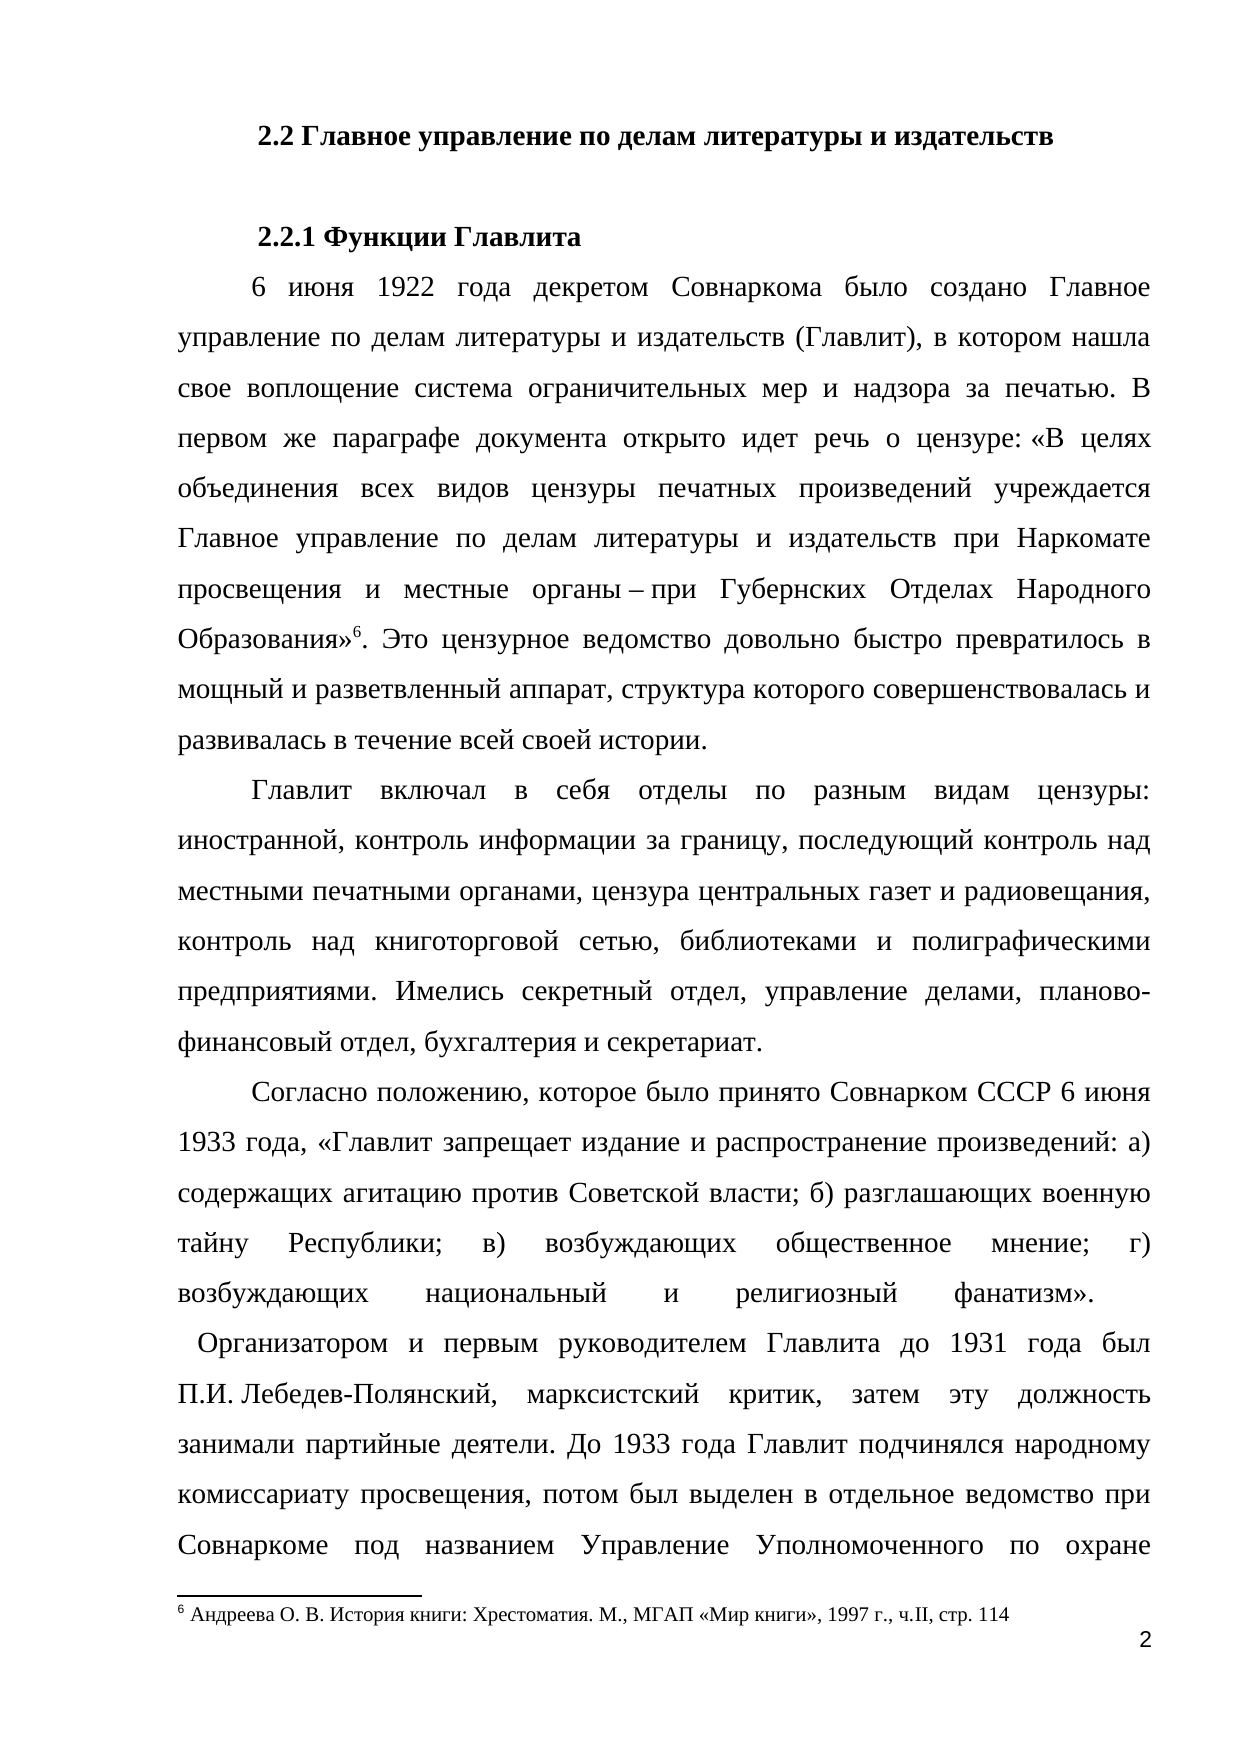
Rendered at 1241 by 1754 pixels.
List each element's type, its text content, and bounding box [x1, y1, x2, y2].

text Главлит включал в себя отделы по разным видам цензуры: иностранной, контроль информации за границу, последующий контроль над местными печатными органами, цензура центральных газет и радиовещания, контроль над книготорговой сетью, библиотеками и полиграфическими предприятиями. Имелись секретный отдел, управление делами, планово-финансовый отдел, бухгалтерия и секретариат. [177, 772, 1152, 1057]
list 2.2 Главное управление по делам литературы и издательств [177, 118, 1152, 152]
text 6 июня 1922 года декретом Совнаркома было создано Главное управление по делам литературы и издательств (Главлит), в котором нашла свое воплощение система ограничительных мер и надзора за печатью. В первом же параграфе документа открыто идет речь о цензуре: «В целях объединения всех видов цензуры печатных произведений учреждается Главное управление по делам литературы и издательств при Наркомате просвещения и местные органы – при Губернских Отделах Народного Образования». Это цензурное ведомство довольно быстро превратилось в мощный и разветвленный аппарат, структура которого совершенствовалась и развивалась в течение всей своей истории. [177, 269, 1152, 755]
list 2.2.1 Функции Главлита [177, 219, 1152, 252]
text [177, 1074, 1152, 1560]
